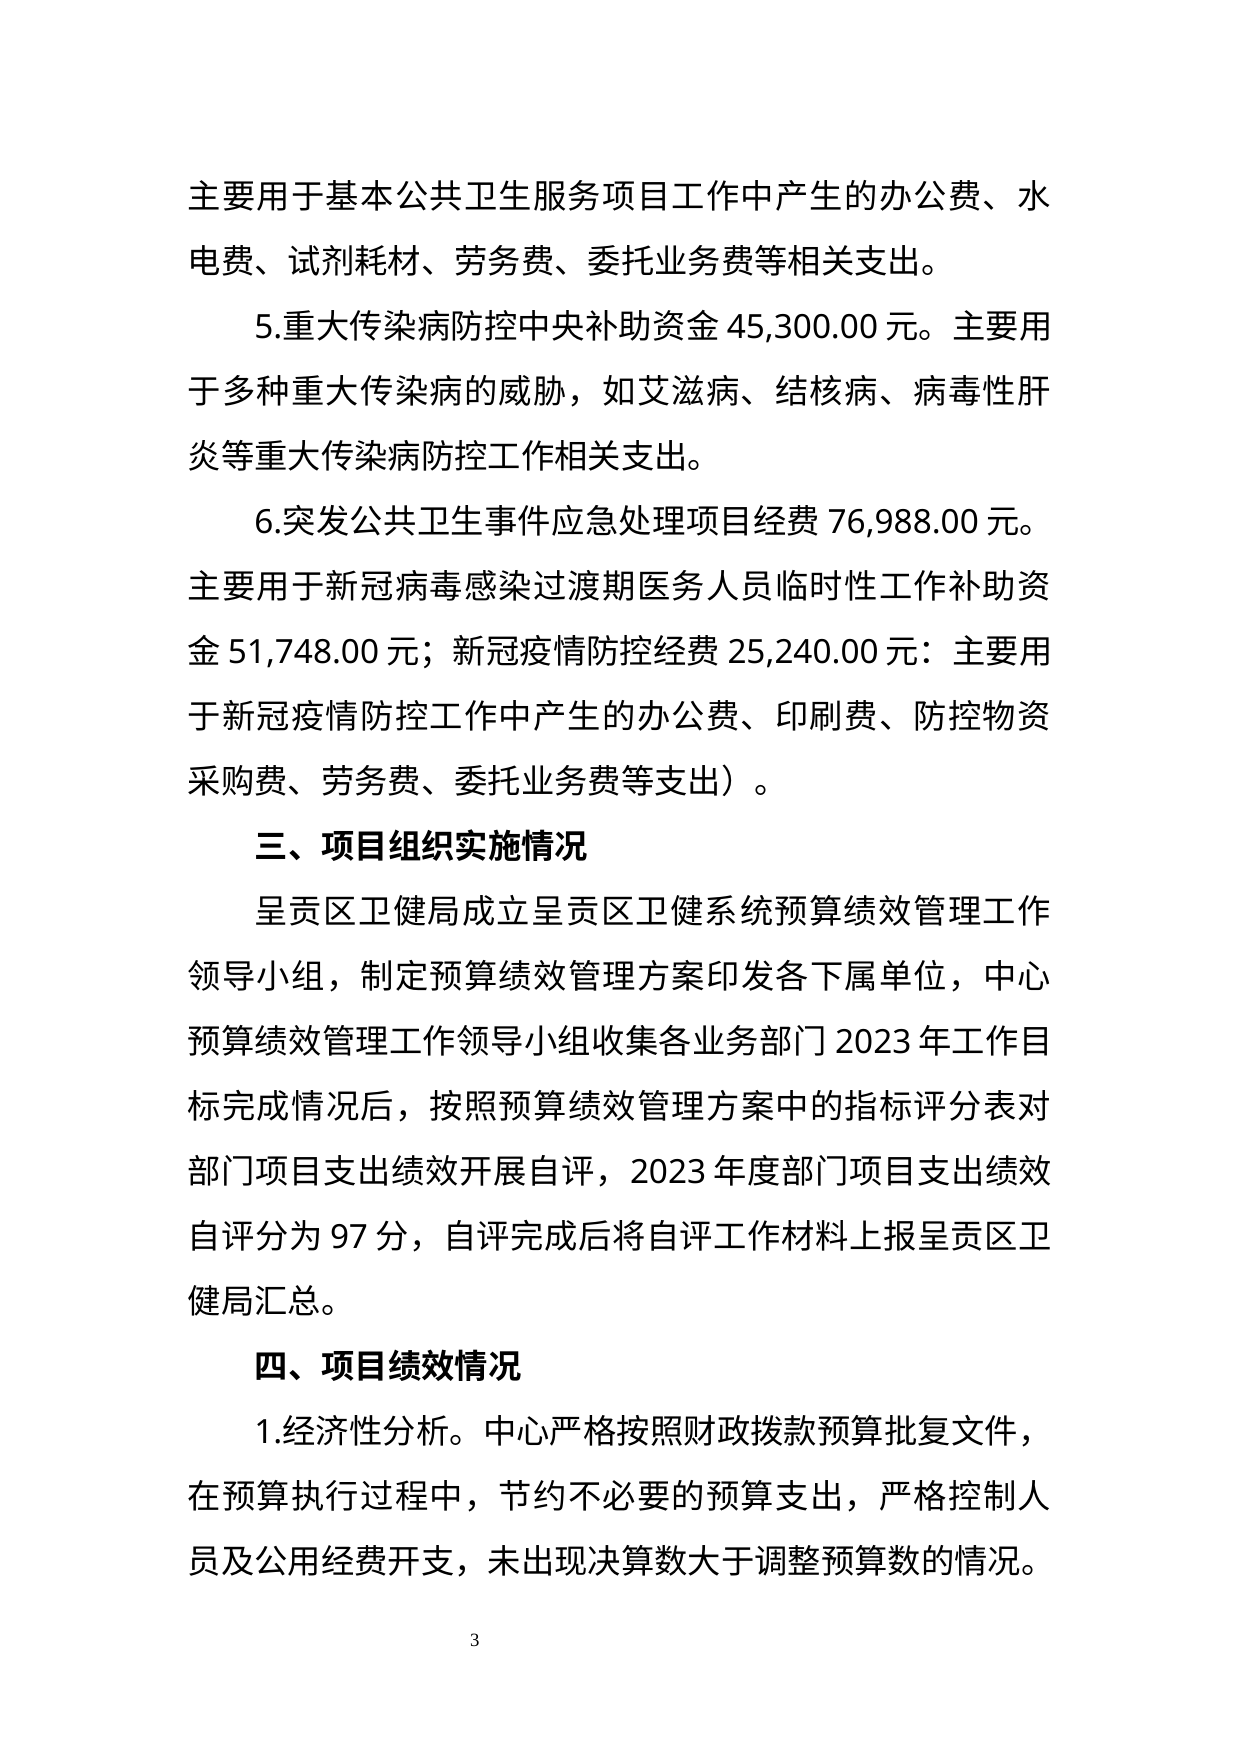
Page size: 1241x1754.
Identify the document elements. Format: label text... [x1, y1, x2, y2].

text 呈贡区卫健局成立呈贡区卫健系统预算绩效管理工作领导小组，制定预算绩效管理方案印发各下属单位，中心预算绩效管理工作领导小组收集各业务部门2023年工作目标完成情况后，按照预算绩效管理方案中的指标评分表对部门项目支出绩效开展自评，2023年度部门项目支出绩效自评分为97分，自评完成后将自评工作材料上报呈贡区卫健局汇总。 [187, 877, 1053, 1332]
text 三、项目组织实施情况 [187, 812, 1053, 877]
text 1.经济性分析。中心严格按照财政拨款预算批复文件，在预算执行过程中，节约不必要的预算支出，严格控制人员及公用经费开支，未出现决算数大于调整预算数的情况。 [187, 1397, 1053, 1592]
text 6.突发公共卫生事件应急处理项目经费76,988.00元。主要用于新冠病毒感染过渡期医务人员临时性工作补助资金51,748.00元；新冠疫情防控经费25,240.00元：主要用于新冠疫情防控工作中产生的办公费、印刷费、防控物资采购费、劳务费、委托业务费等支出）。 [187, 487, 1053, 812]
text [187, 162, 1053, 292]
text 5.重大传染病防控中央补助资金45,300.00元。主要用于多种重大传染病的威胁，如艾滋病、结核病、病毒性肝炎等重大传染病防控工作相关支出。 [187, 292, 1053, 487]
text 四、项目绩效情况 [187, 1332, 1053, 1397]
